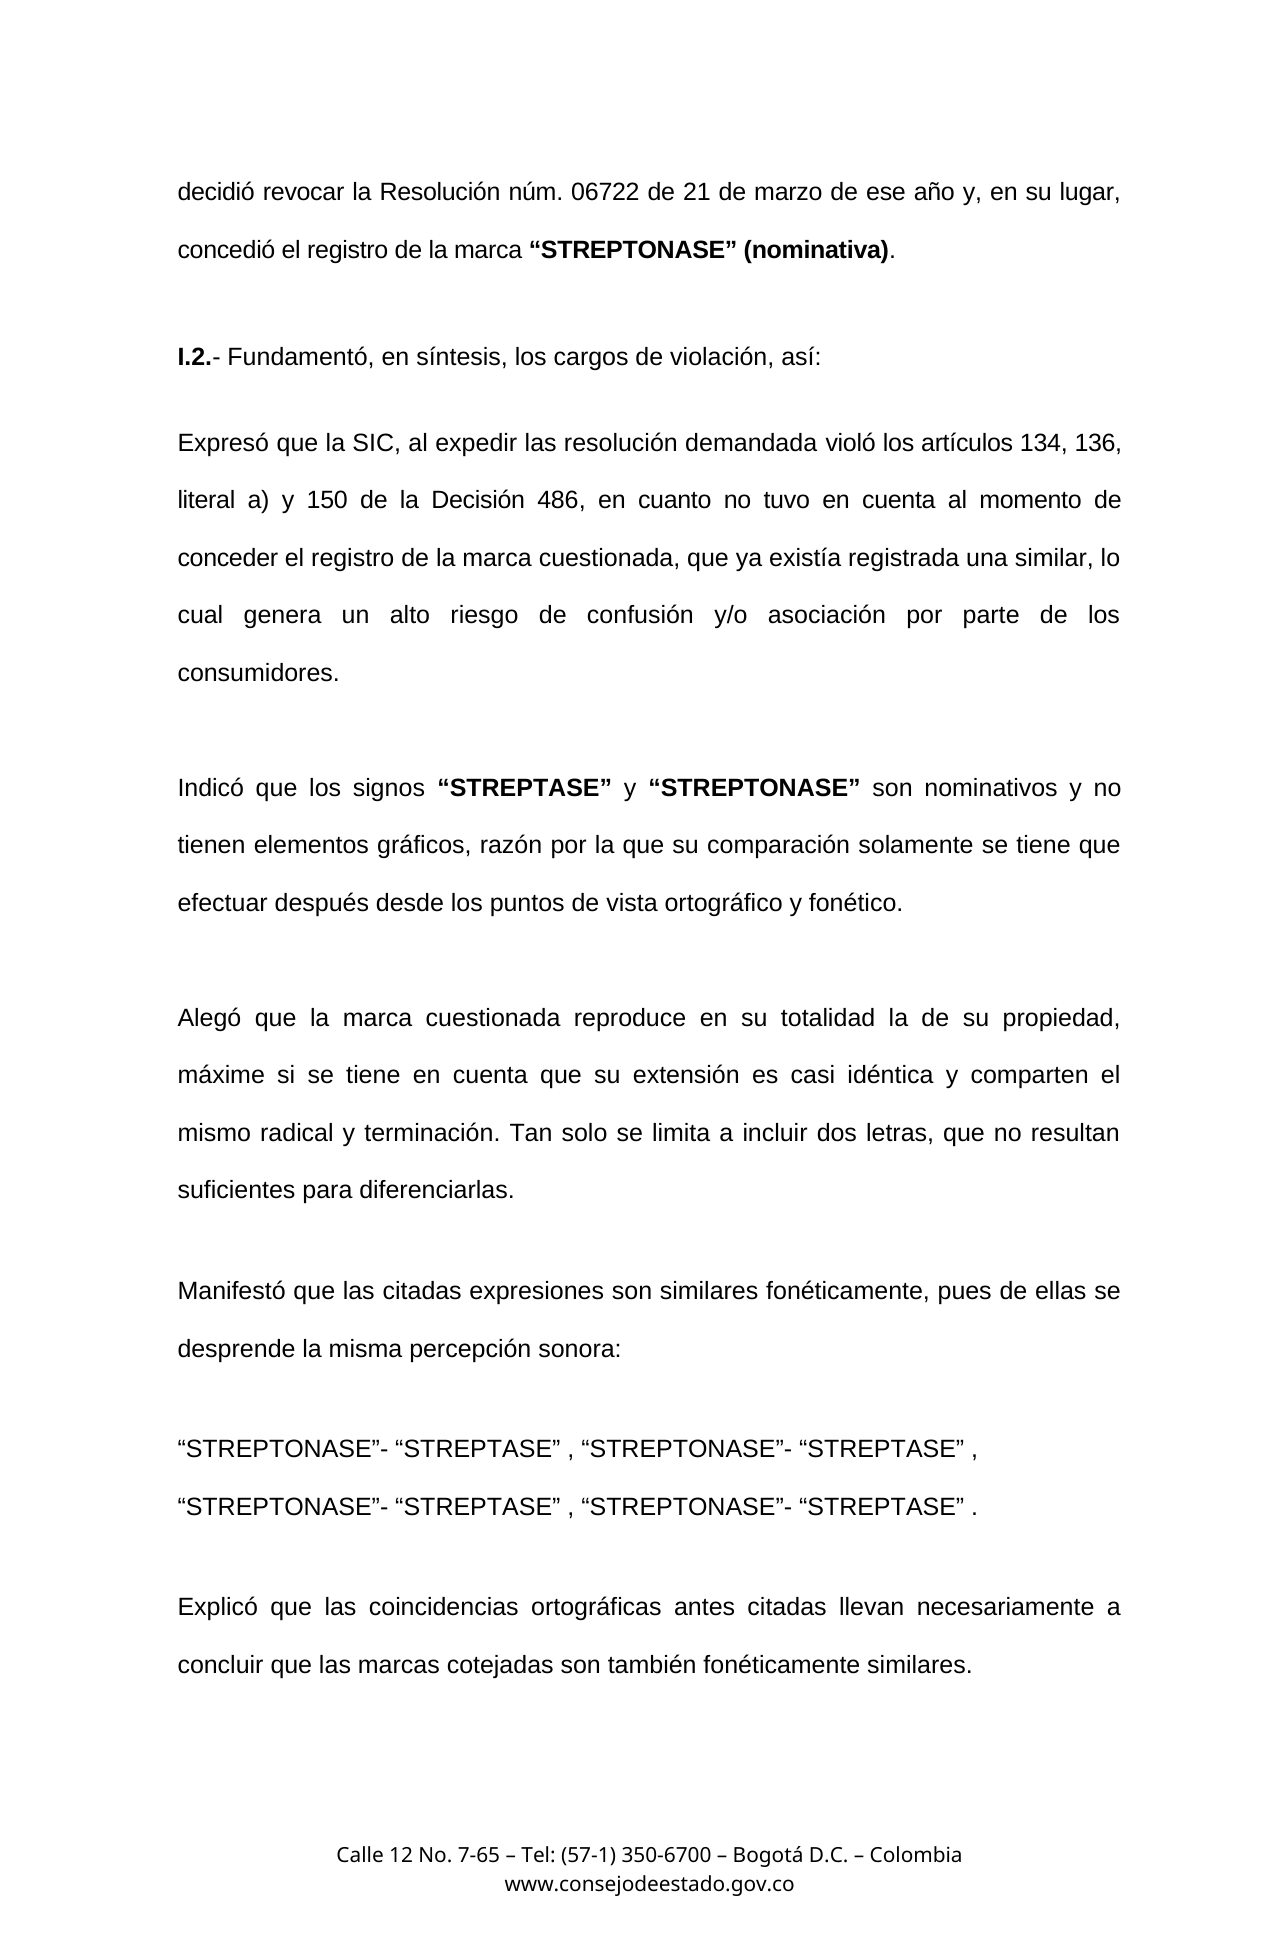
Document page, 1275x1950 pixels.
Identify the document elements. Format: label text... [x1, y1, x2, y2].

text Indicó que los signos “STREPTASE” y “STREPTONASE” son nominativos y no tienen elementos gráficos, razón por la que su comparación solamente se tiene que efectuar después desde los puntos de vista ortográfico y fonético. [177, 773, 1122, 917]
text Explicó que las coincidencias ortográficas antes citadas llevan necesariamente a concluir que las marcas cotejadas son también fonéticamente similares. [177, 1592, 1122, 1679]
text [177, 177, 1122, 263]
text Expresó que la SIC, al expedir las resolución demandada violó los artículos 134, 136, literal a) y 150 de la Decisión 486, en cuanto no tuvo en cuenta al momento de conceder el registro de la marca cuestionada, que ya existía registrada una similar, lo cual genera un alto riesgo de confusión y/o asociación por parte de los consumidores. [177, 428, 1122, 687]
text “STREPTONASE”- “STREPTASE” , “STREPTONASE”- “STREPTASE” . [177, 1492, 1122, 1521]
text “STREPTONASE”- “STREPTASE” , “STREPTONASE”- “STREPTASE” , [177, 1434, 1122, 1463]
text I.2.- Fundamentó, en síntesis, los cargos de violación, así: [177, 342, 1122, 371]
text Alegó que la marca cuestionada reproduce en su totalidad la de su propiedad, máxime si se tiene en cuenta que su extensión es casi idéntica y comparten el mismo radical y terminación. Tan solo se limita a incluir dos letras, que no resultan suficientes para diferenciarlas. [177, 1003, 1122, 1204]
text Manifestó que las citadas expresiones son similares fonéticamente, pues de ellas se desprende la misma percepción sonora: [177, 1276, 1122, 1362]
